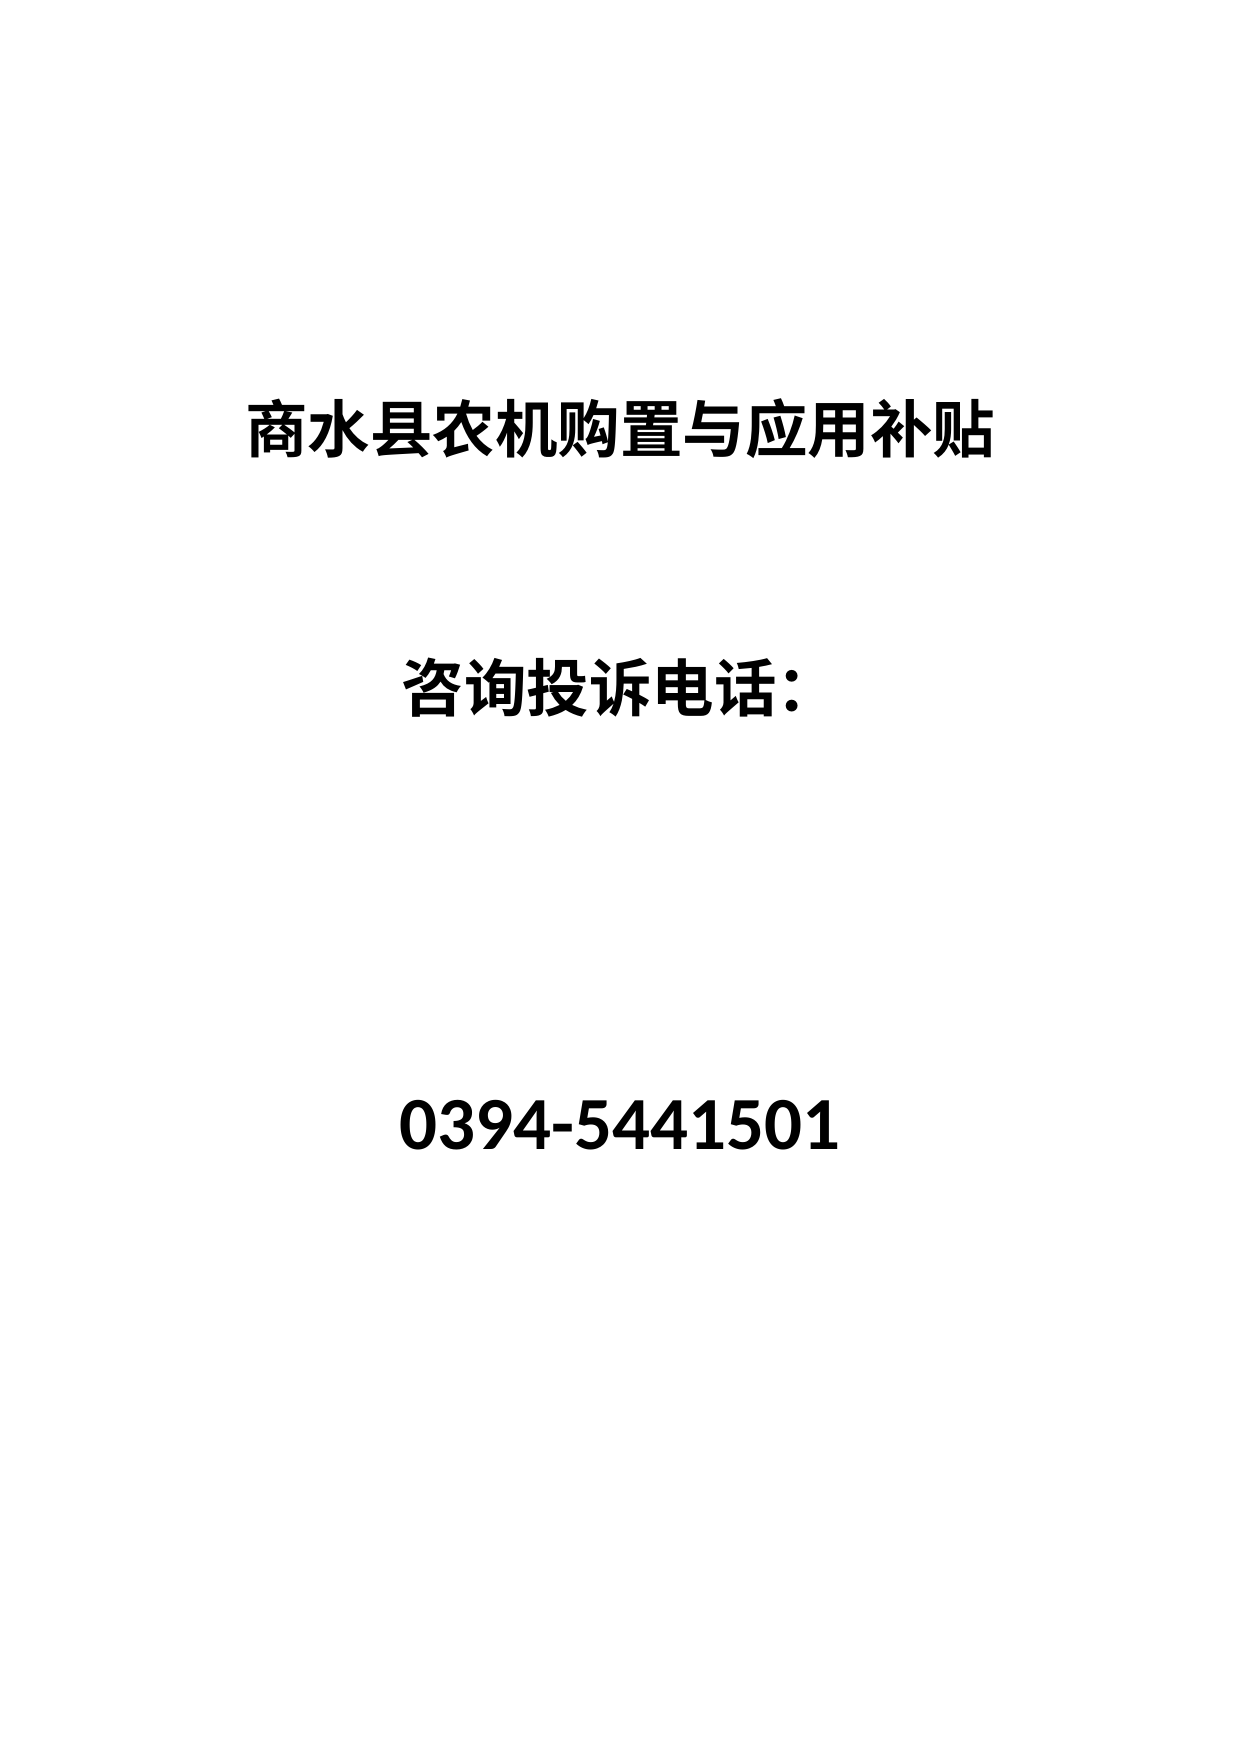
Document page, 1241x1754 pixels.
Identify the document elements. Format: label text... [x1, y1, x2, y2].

subtitle 咨询投诉电话： [187, 636, 1053, 733]
subtitle 商水县农机购置与应用补贴 [187, 376, 1053, 473]
subtitle 0394-5441501 [187, 1074, 1053, 1171]
